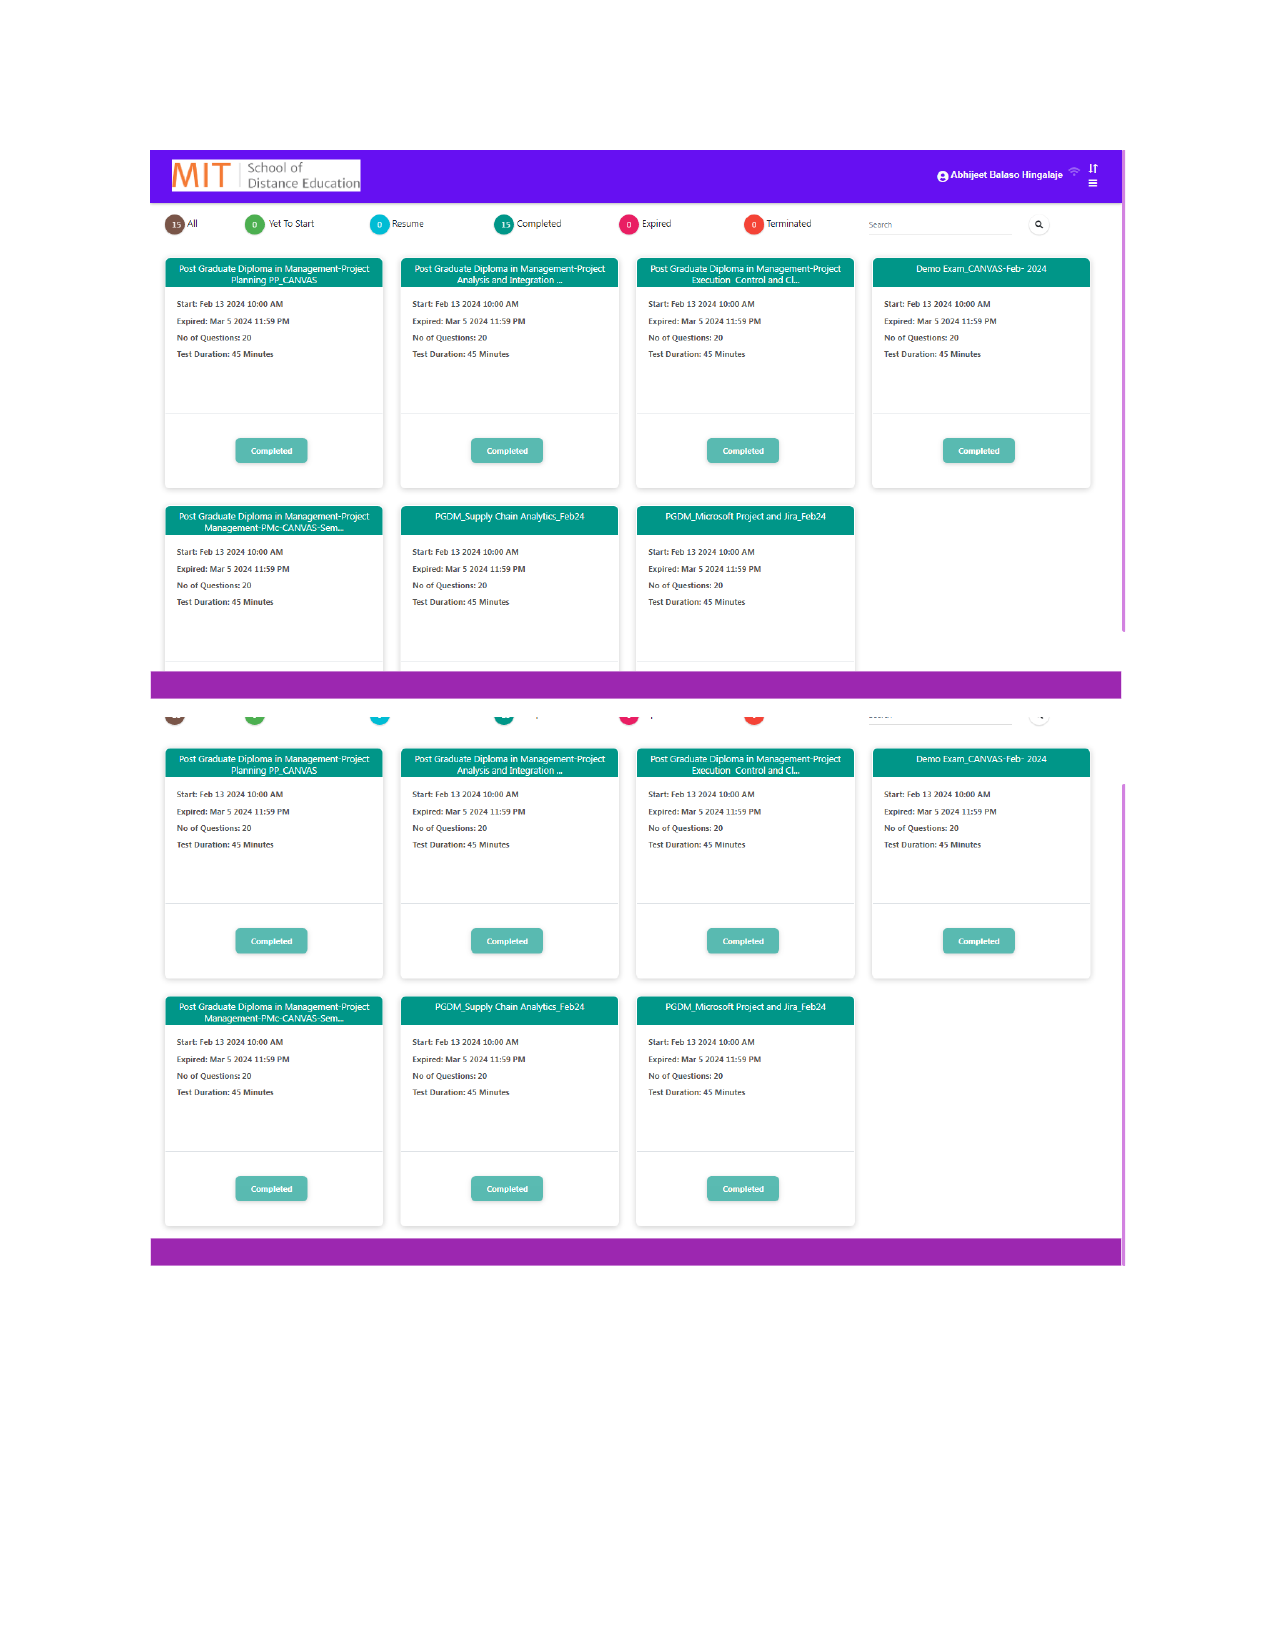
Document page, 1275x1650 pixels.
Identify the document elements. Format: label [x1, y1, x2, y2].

picture [150, 717, 1125, 1266]
picture [150, 150, 1125, 699]
